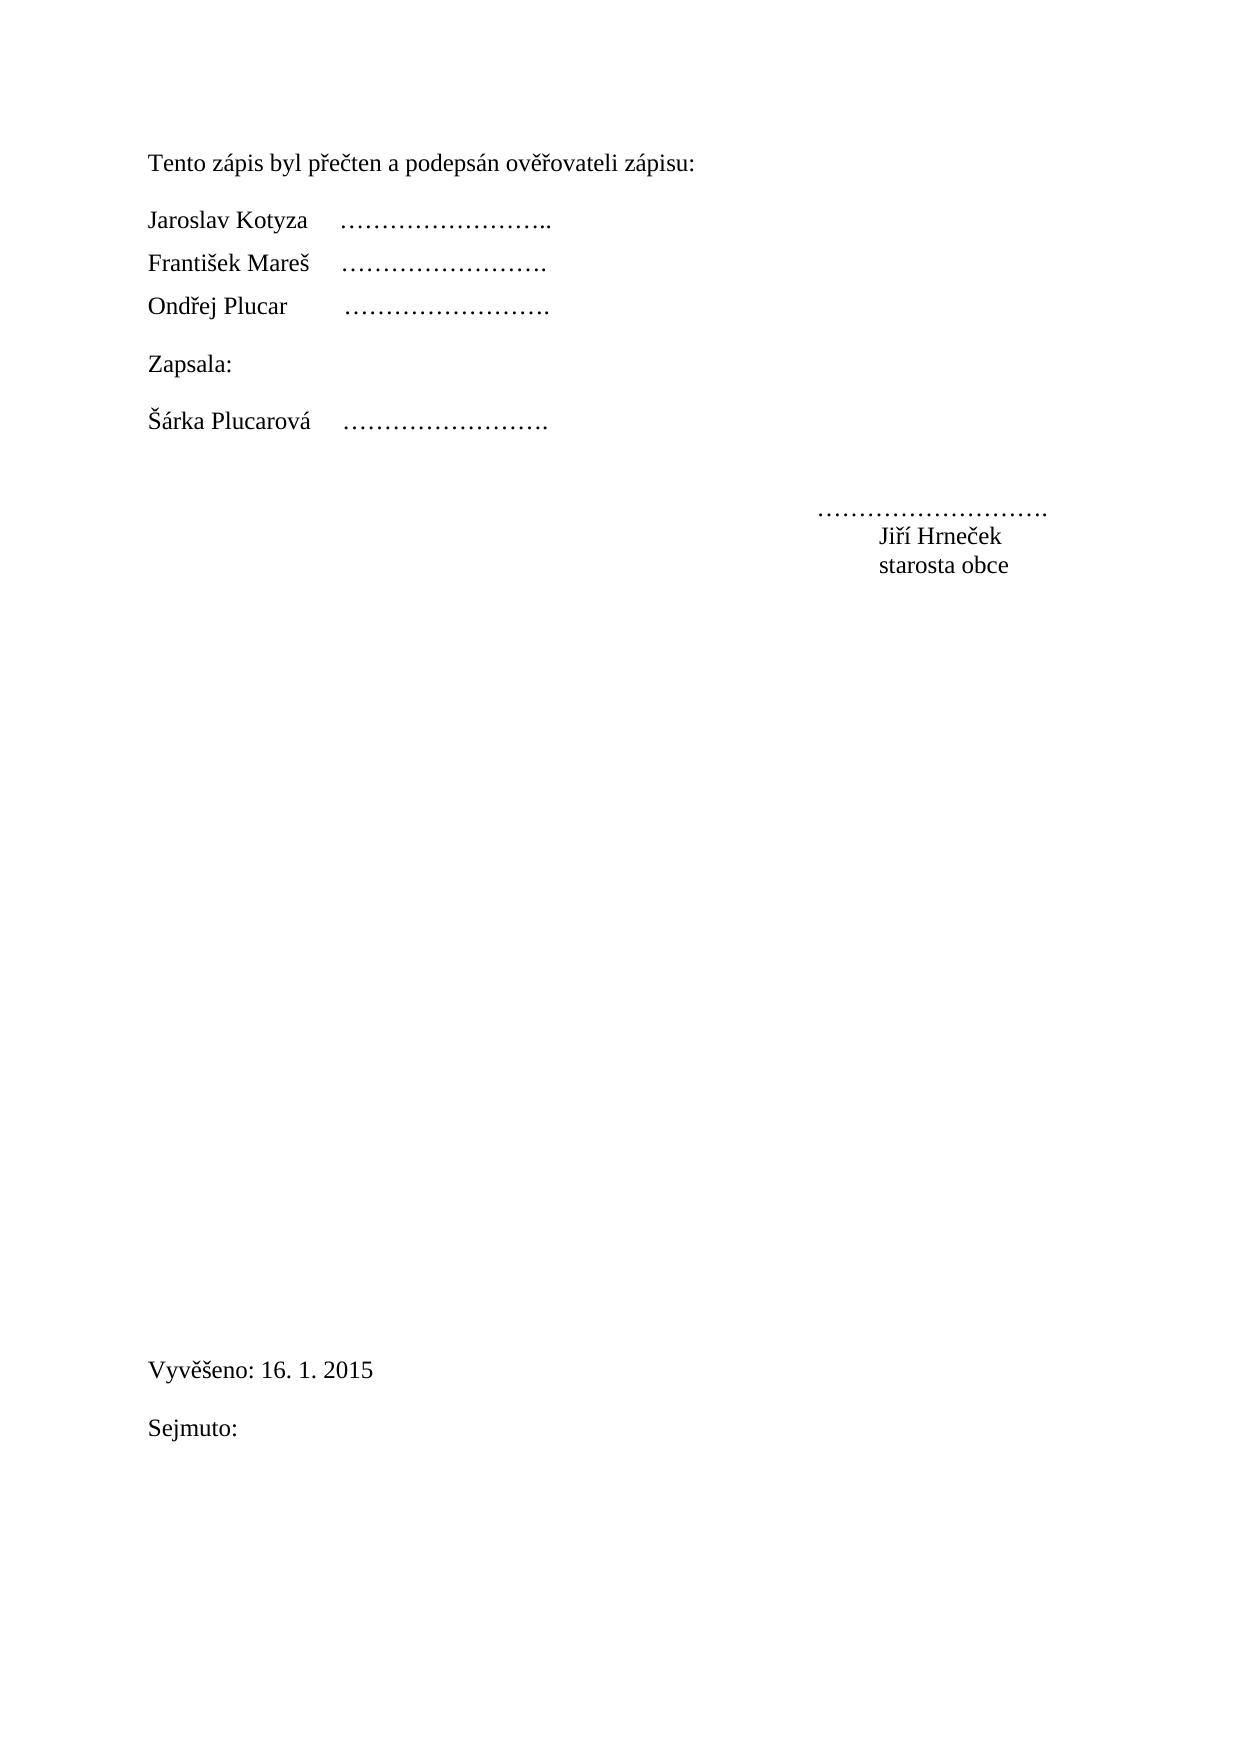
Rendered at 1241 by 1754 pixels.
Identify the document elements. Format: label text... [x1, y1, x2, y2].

text Jiří Hrneček [148, 521, 1093, 550]
text Zapsala: [148, 349, 1093, 378]
text Jaroslav Kotyza …………………….. [148, 205, 1093, 234]
text starosta obce [148, 550, 1093, 579]
text Ondřej Plucar ……………………. [148, 291, 1093, 320]
text ………………………. [148, 493, 1093, 521]
text Sejmuto: [148, 1413, 1093, 1441]
text Vyvěšeno: 16. 1. 2015 [148, 1355, 1093, 1384]
text Tento zápis byl přečten a podepsán ověřovateli zápisu: [148, 148, 1093, 176]
text Šárka Plucarová ……………………. [148, 406, 1093, 435]
text František Mareš ……………………. [148, 248, 1093, 277]
